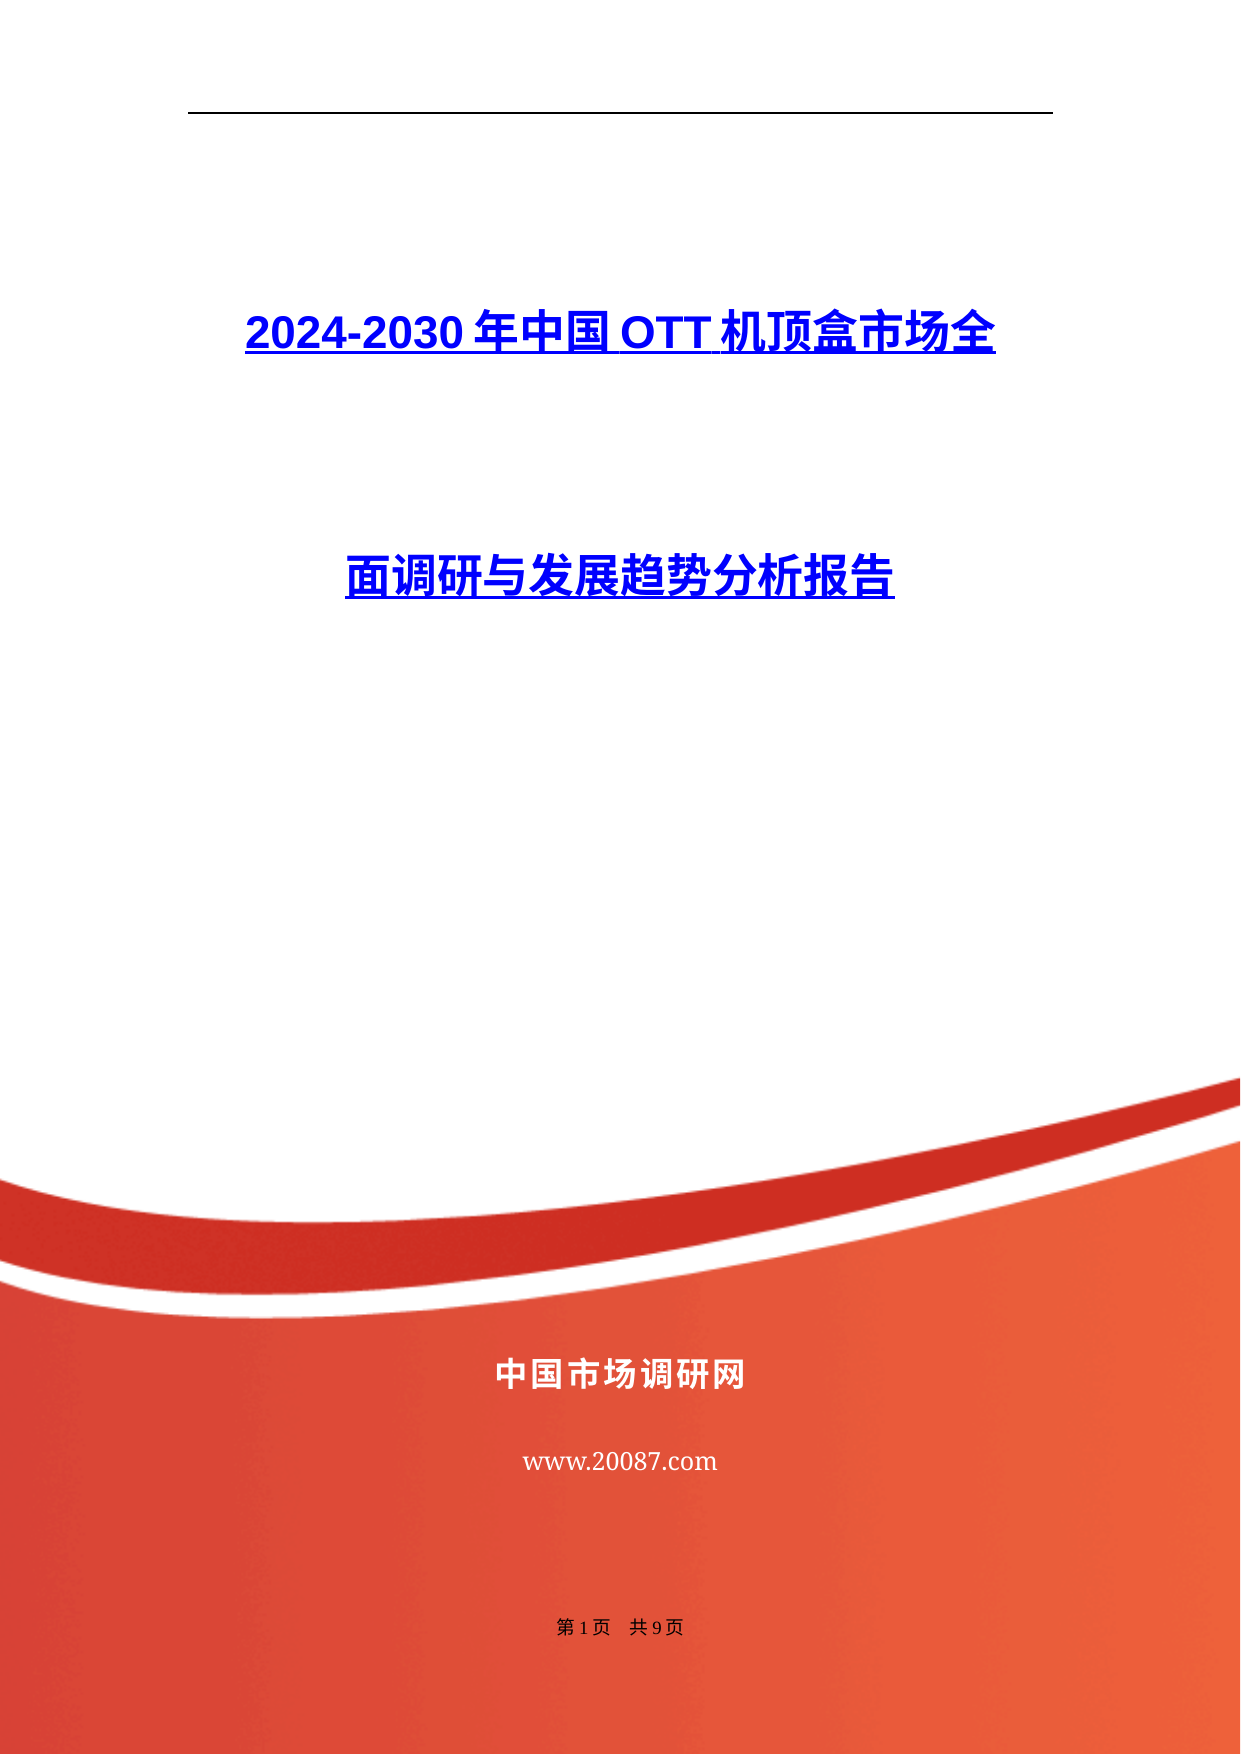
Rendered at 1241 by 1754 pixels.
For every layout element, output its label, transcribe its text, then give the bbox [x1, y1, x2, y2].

text www.20087.com [187, 1428, 1053, 1493]
picture [0, 1006, 1241, 1754]
table_header 2024-2030年中国OTT机顶盒市场全面调研与发展趋势分析报告 [188, 207, 1053, 773]
subtitle 中国市场调研网 [187, 1339, 1053, 1404]
